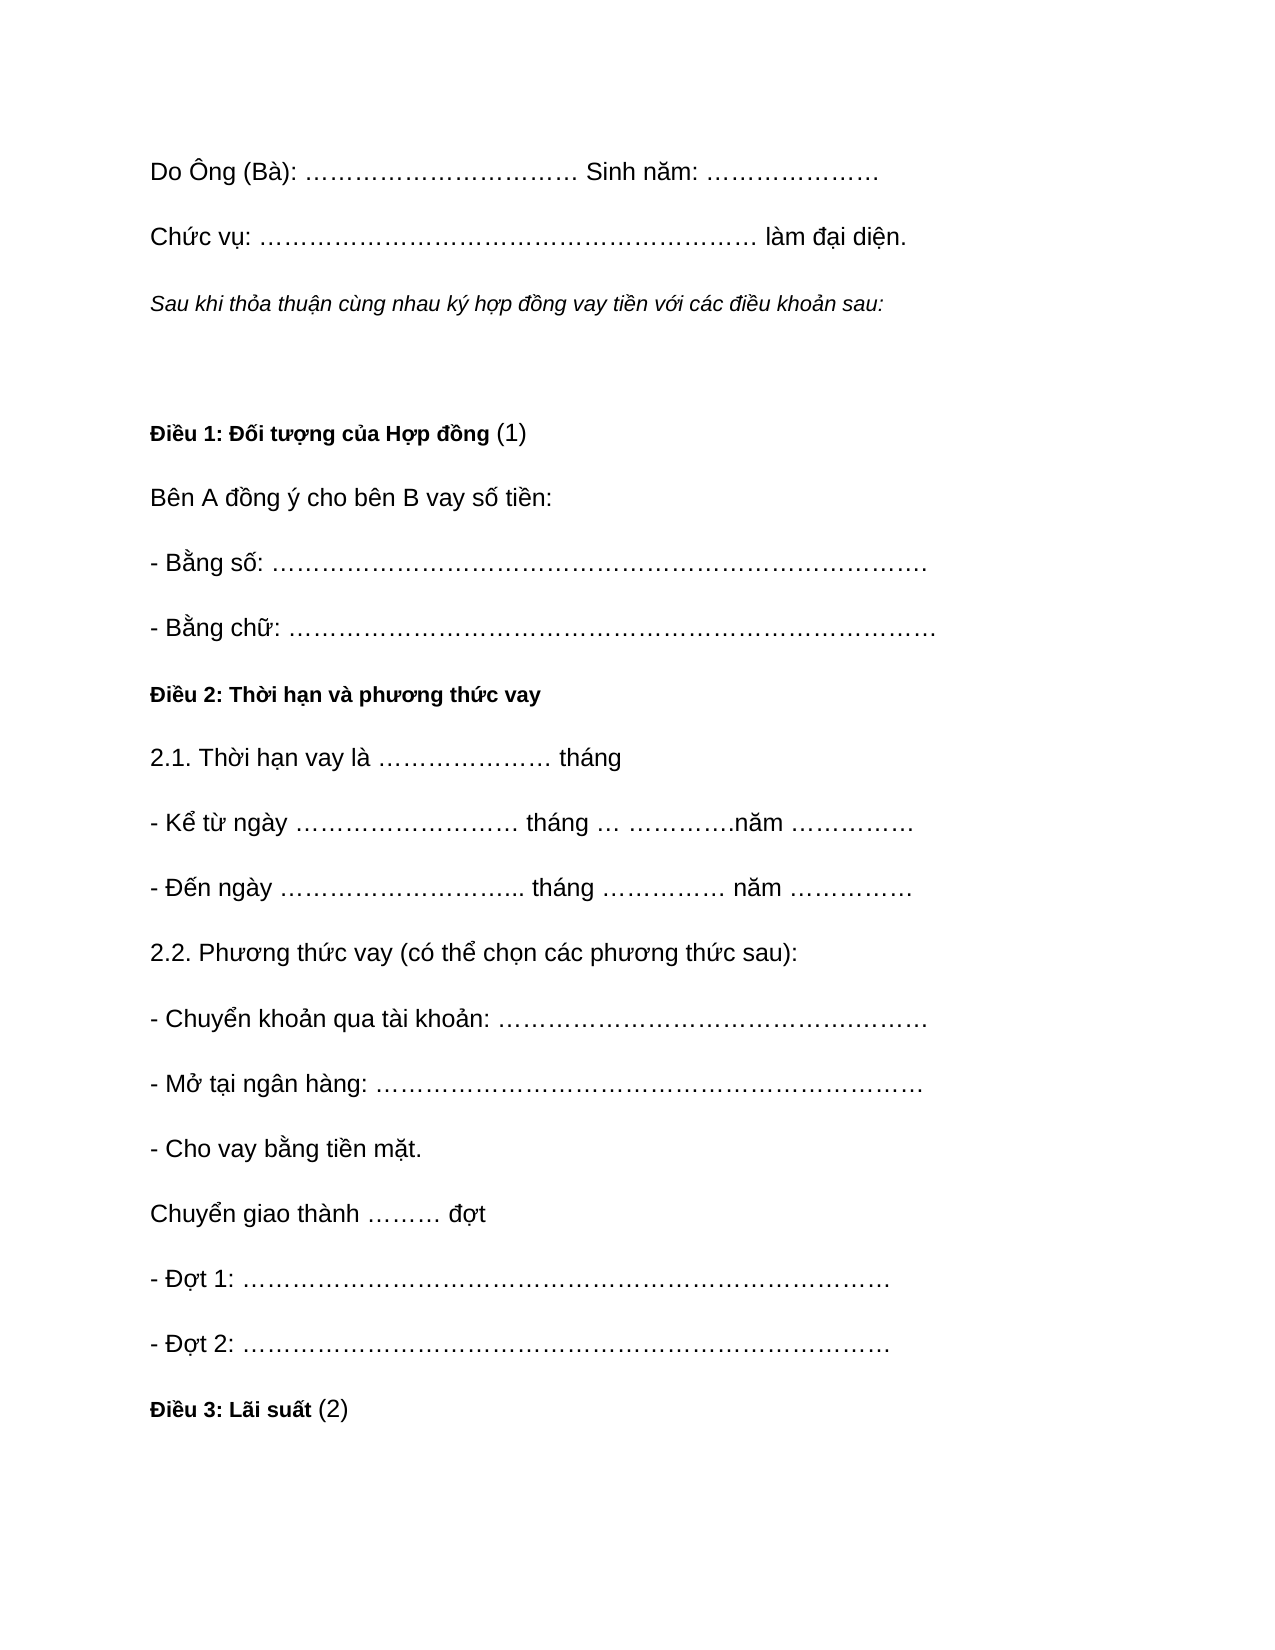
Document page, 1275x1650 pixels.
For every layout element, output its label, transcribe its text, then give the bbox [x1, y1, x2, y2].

text Chuyển giao thành ……… đợt [150, 1192, 1125, 1228]
text - Đợt 1: …………………………………………………………………… [150, 1257, 1125, 1293]
text - Chuyển khoản qua tài khoản: …………………………………….……… [150, 996, 1125, 1032]
text - Cho vay bằng tiền mặt. [150, 1127, 1125, 1162]
text 2.2. Phương thức vay (có thể chọn các phương thức sau): [150, 931, 1125, 967]
text - Bằng số: ……………………………………………………………………. [150, 541, 1125, 577]
text - Đến ngày ………………………... tháng …………… năm …………… [150, 866, 1125, 902]
text Bên A đồng ý cho bên B vay số tiền: [150, 476, 1125, 511]
text - Bằng chữ: …………………………………………………………………… [150, 606, 1125, 642]
text Do Ông (Bà): …………………………… Sinh năm: ………………… [150, 150, 1125, 186]
text Điều 2: Thời hạn và phương thức vay [150, 671, 1125, 707]
text Chức vụ: …………………………………………………… làm đại diện. [150, 215, 1125, 251]
text - Mở tại ngân hàng: ………………………………………………………… [150, 1061, 1125, 1097]
text - Kể từ ngày ……………………… tháng … ………….năm …………… [150, 801, 1125, 837]
text 2.1. Thời hạn vay là ………………… tháng [150, 736, 1125, 772]
text Điều 1: Đối tượng của Hợp đồng (1) [150, 410, 1125, 446]
text - Đợt 2: …………………………………………………………………… [150, 1322, 1125, 1358]
text Sau khi thỏa thuận cùng nhau ký hợp đồng vay tiền với các điều khoản sau: [150, 280, 1125, 316]
text Điều 3: Lãi suất (2) [150, 1387, 1125, 1423]
